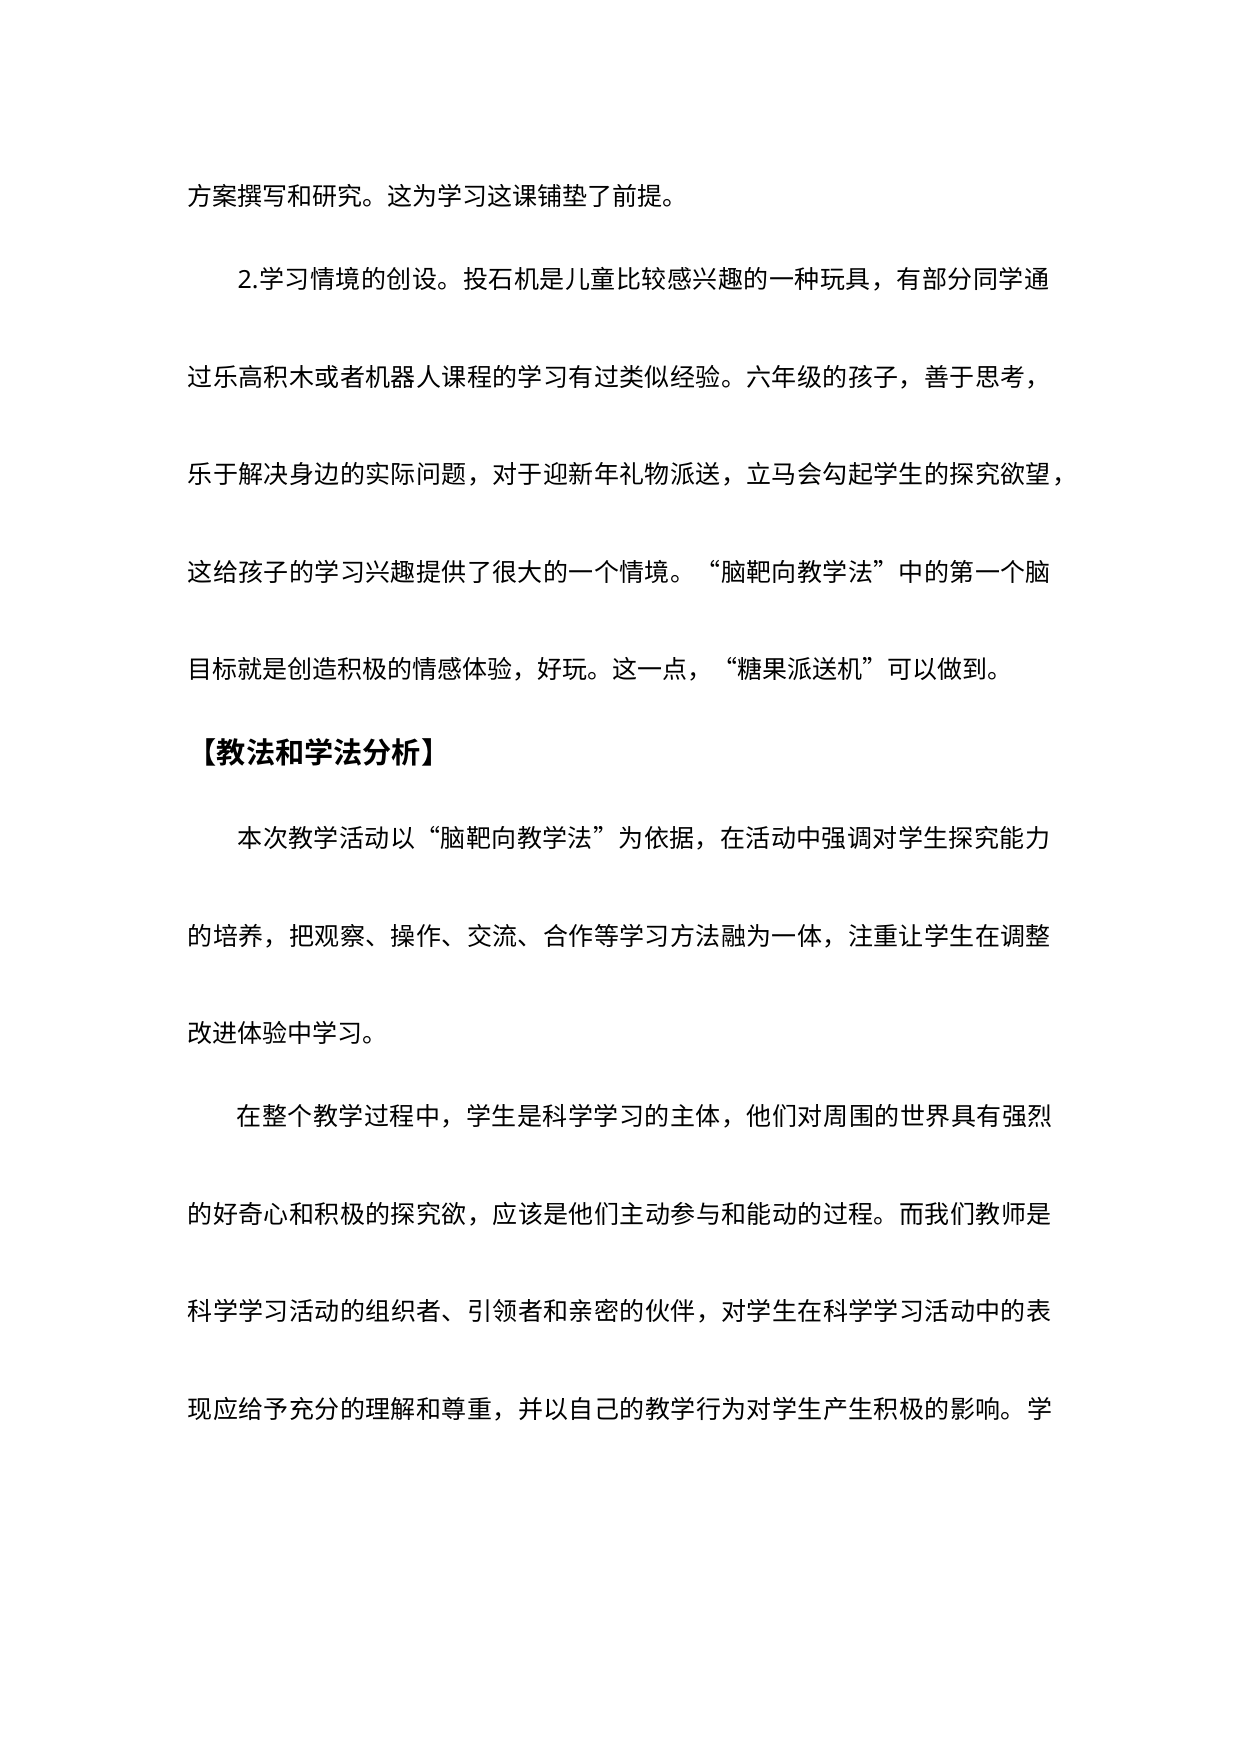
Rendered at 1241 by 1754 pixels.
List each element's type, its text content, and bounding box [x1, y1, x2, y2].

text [187, 162, 1053, 227]
text 本次教学活动以“脑靶向教学法”为依据，在活动中强调对学生探究能力的培养，把观察、操作、交流、合作等学习方法融为一体，注重让学生在调整改进体验中学习。 [187, 804, 1053, 1064]
text 2.学习情境的创设。投石机是儿童比较感兴趣的一种玩具，有部分同学通过乐高积木或者机器人课程的学习有过类似经验。六年级的孩子，善于思考，乐于解决身边的实际问题，对于迎新年礼物派送，立马会勾起学生的探究欲望，这给孩子的学习兴趣提供了很大的一个情境。“脑靶向教学法”中的第一个脑目标就是创造积极的情感体验，好玩。这一点，“糖果派送机”可以做到。 [187, 245, 1053, 700]
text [187, 1082, 1053, 1440]
text 【教法和学法分析】 [187, 718, 1053, 783]
